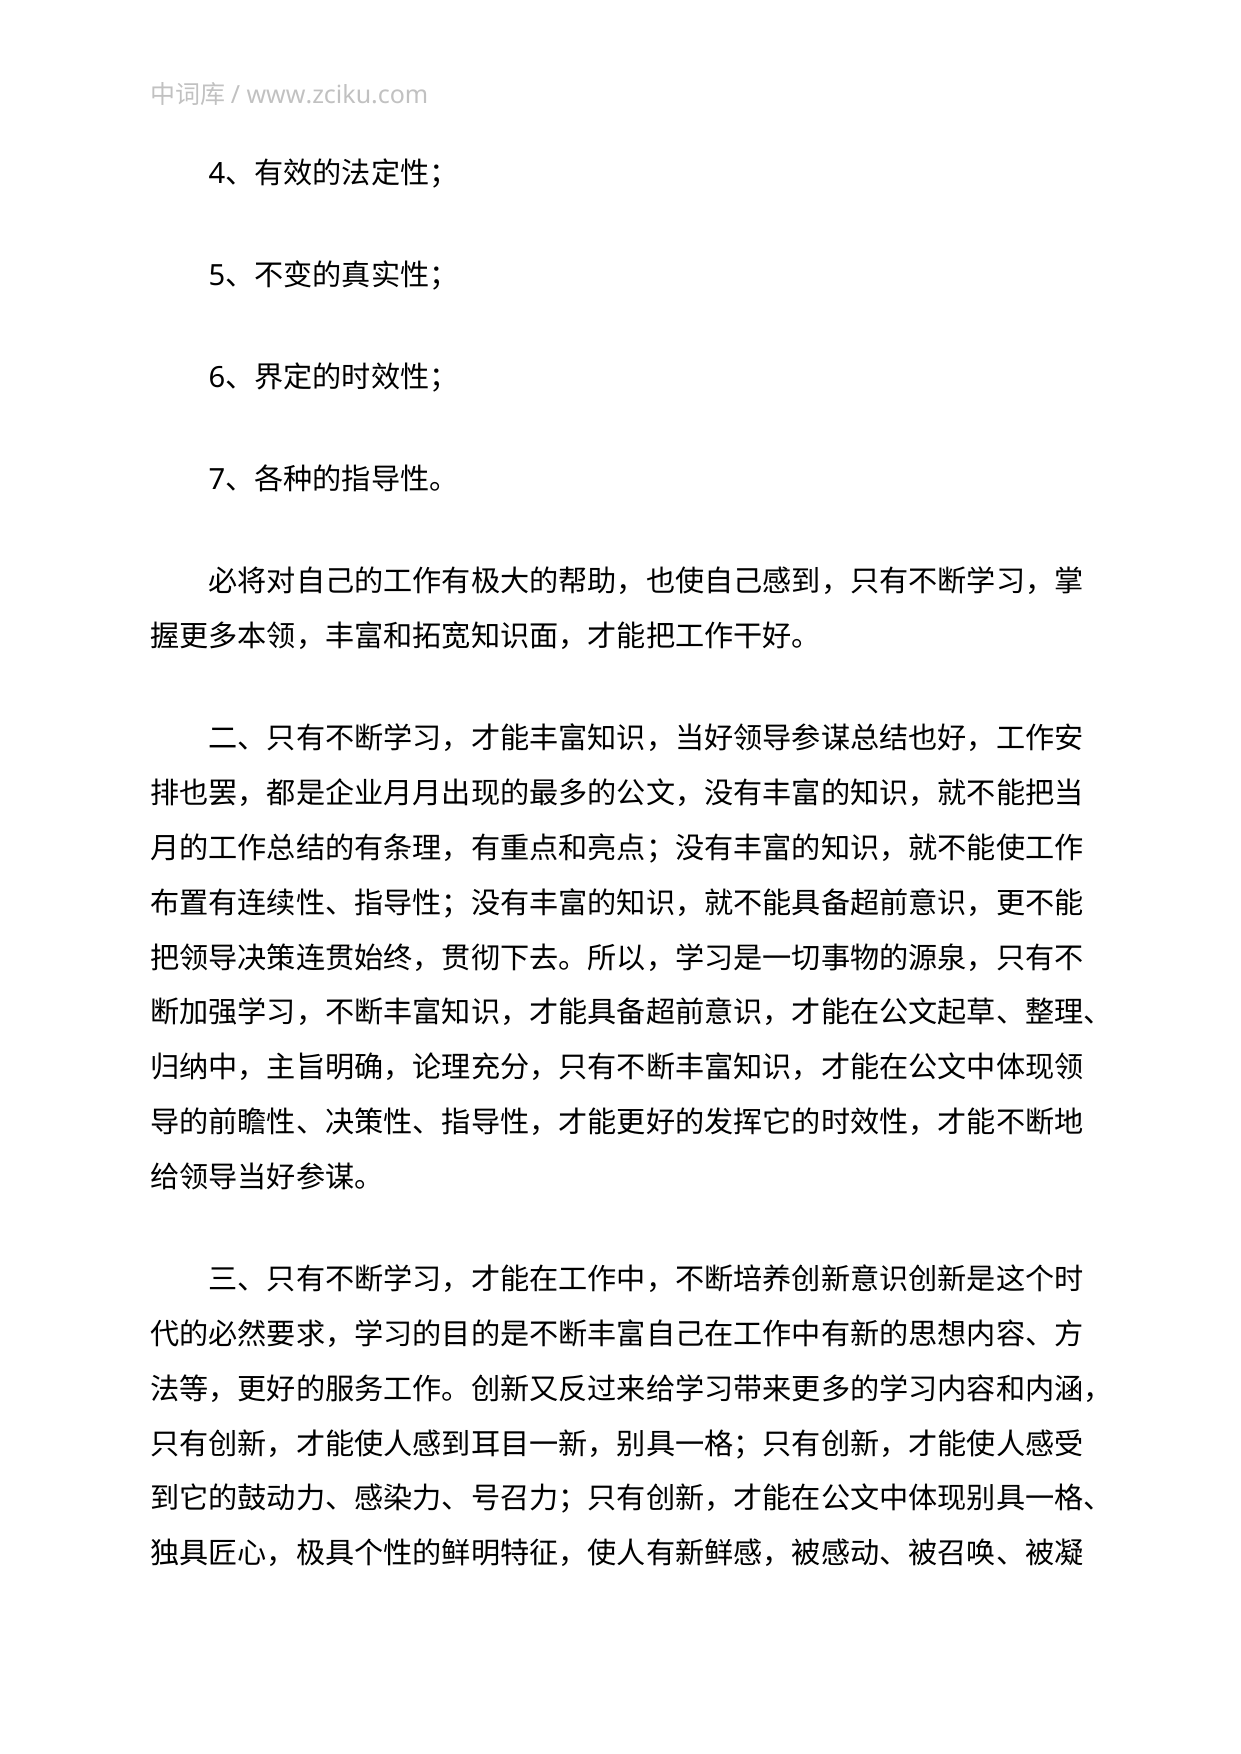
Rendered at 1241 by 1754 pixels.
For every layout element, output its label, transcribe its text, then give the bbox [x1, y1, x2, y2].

text 5、不变的真实性； [150, 252, 1090, 294]
text 4、有效的法定性； [150, 150, 1090, 192]
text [150, 1256, 1090, 1572]
text 7、各种的指导性。 [150, 456, 1090, 498]
text 必将对自己的工作有极大的帮助，也使自己感到，只有不断学习，掌握更多本领，丰富和拓宽知识面，才能把工作干好。 [150, 558, 1090, 655]
text 二、只有不断学习，才能丰富知识，当好领导参谋总结也好，工作安排也罢，都是企业月月出现的最多的公文，没有丰富的知识，就不能把当月的工作总结的有条理，有重点和亮点；没有丰富的知识，就不能使工作布置有连续性、指导性；没有丰富的知识，就不能具备超前意识，更不能把领导决策连贯始终，贯彻下去。所以，学习是一切事物的源泉，只有不断加强学习，不断丰富知识，才能具备超前意识，才能在公文起草、整理、归纳中，主旨明确，论理充分，只有不断丰富知识，才能在公文中体现领导的前瞻性、决策性、指导性，才能更好的发挥它的时效性，才能不断地给领导当好参谋。 [150, 714, 1090, 1196]
text 6、界定的时效性； [150, 354, 1090, 396]
